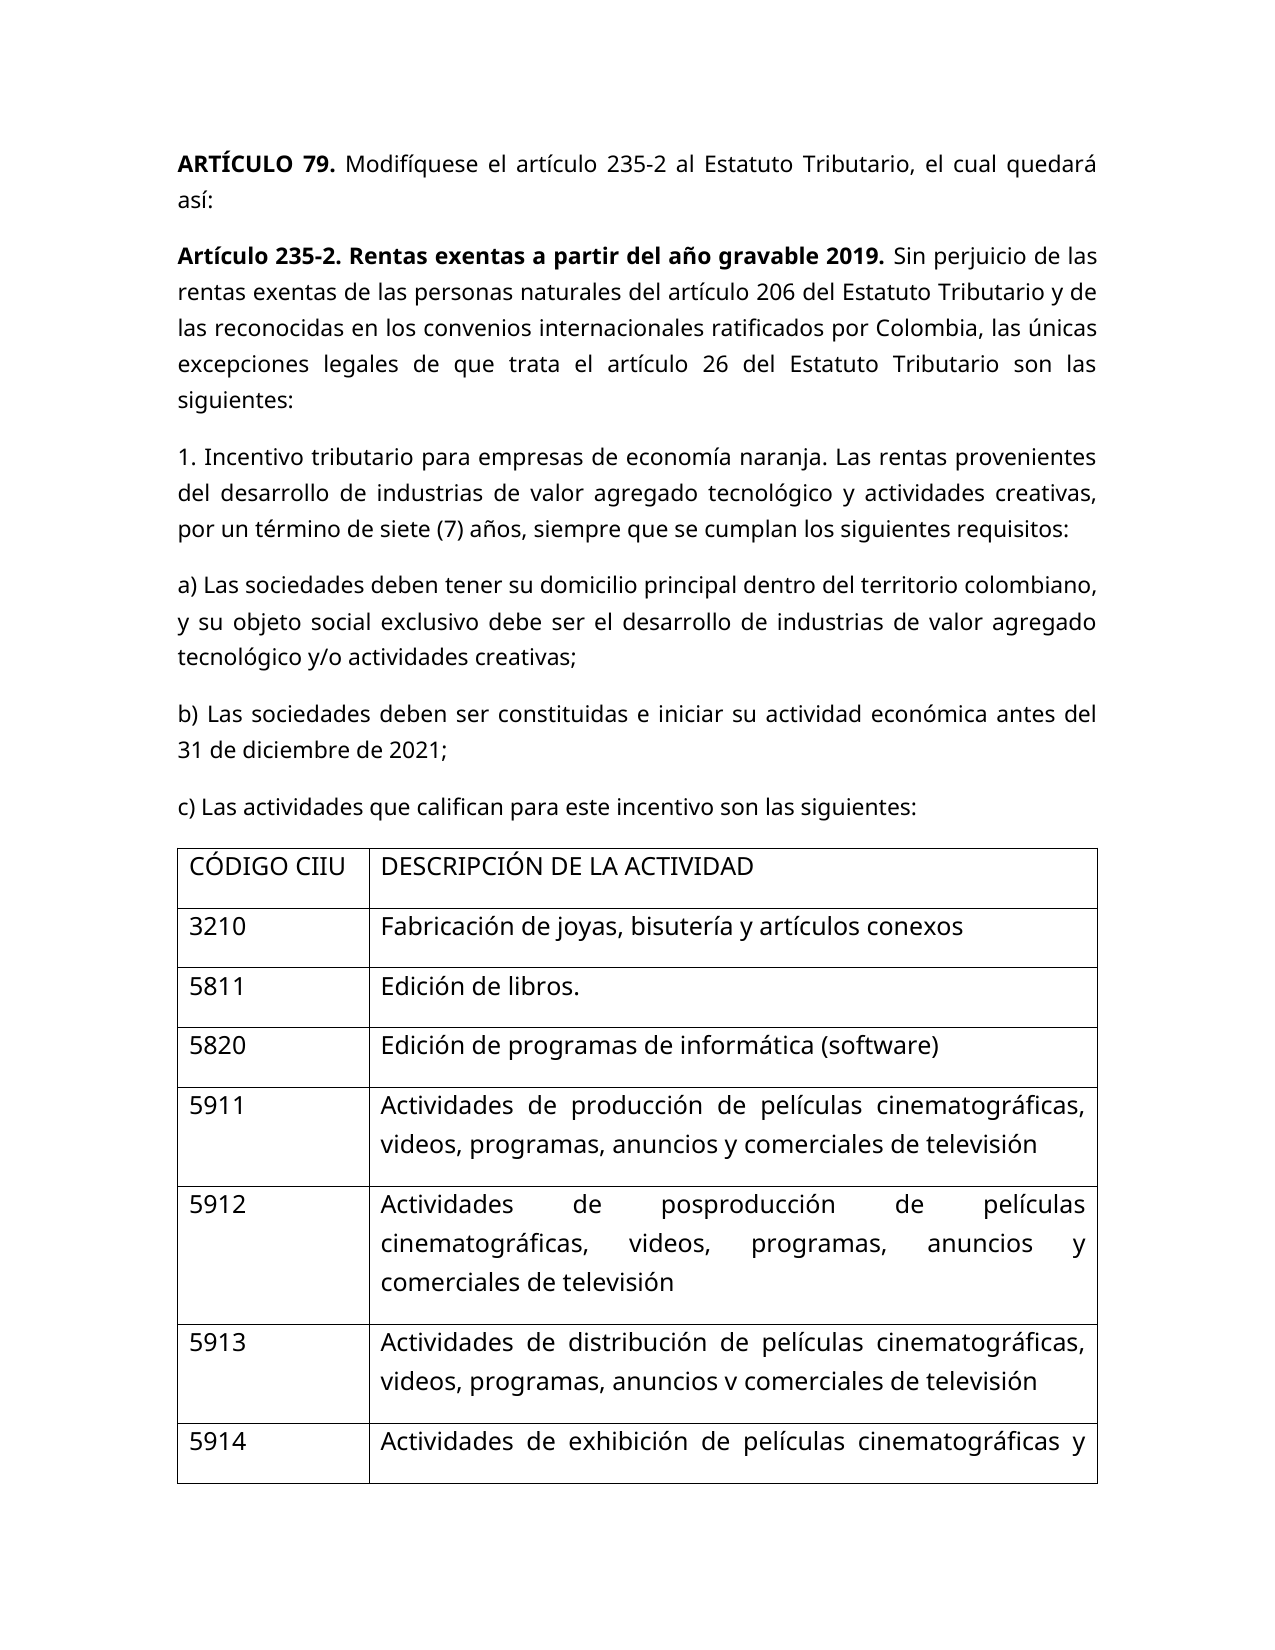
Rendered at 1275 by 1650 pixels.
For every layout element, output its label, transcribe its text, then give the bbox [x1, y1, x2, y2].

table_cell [370, 1424, 1097, 1483]
table_cell Actividades de posproducción de películas cinematográficas, videos, programas, anuncios y comerciales de televisión [370, 1187, 1097, 1324]
table_cell Fabricación de joyas, bisutería y artículos conexos [370, 909, 1097, 967]
table_cell Edición de libros. [370, 968, 1097, 1027]
table_header CÓDIGO CIIU [178, 849, 369, 907]
table_cell 5912 [178, 1187, 369, 1324]
table_cell 5820 [178, 1028, 369, 1087]
text 1. Incentivo tributario para empresas de economía naranja. Las rentas provenientes del desarrollo de industrias de valor agregado tecnológico y actividades creativas, por un término de siete (7) años, siempre que se cumplan los siguientes requisitos: [177, 441, 1098, 544]
text c) Las actividades que califican para este incentivo son las siguientes: [177, 791, 1098, 822]
table_cell 5914 [178, 1424, 369, 1483]
text b) Las sociedades deben ser constituidas e iniciar su actividad económica antes del 31 de diciembre de 2021; [177, 698, 1098, 765]
table_cell 5911 [178, 1088, 369, 1186]
table_cell Edición de programas de informática (software) [370, 1028, 1097, 1087]
text Artículo 235-2. Rentas exentas a partir del año gravable 2019. Sin perjuicio de las rentas exentas de las personas naturales del artículo 206 del Estatuto Tributario y de las reconocidas en los convenios internacionales ratificados por Colombia, las únicas excepciones legales de que trata el artículo 26 del Estatuto Tributario son las siguientes: [177, 240, 1098, 415]
table_cell Actividades de distribución de películas cinematográficas, videos, programas, anuncios v comerciales de televisión [370, 1325, 1097, 1423]
text a) Las sociedades deben tener su domicilio principal dentro del territorio colombiano, y su objeto social exclusivo debe ser el desarrollo de industrias de valor agregado tecnológico y/o actividades creativas; [177, 569, 1098, 673]
table_header DESCRIPCIÓN DE LA ACTIVIDAD [370, 849, 1097, 907]
table_cell Actividades de producción de películas cinematográficas, videos, programas, anuncios y comerciales de televisión [370, 1088, 1097, 1186]
table_cell 5811 [178, 968, 369, 1027]
table_cell 3210 [178, 909, 369, 967]
table_cell 5913 [178, 1325, 369, 1423]
text ARTÍCULO 79. Modifíquese el artículo 235-2 al Estatuto Tributario, el cual quedará así: [177, 148, 1098, 215]
